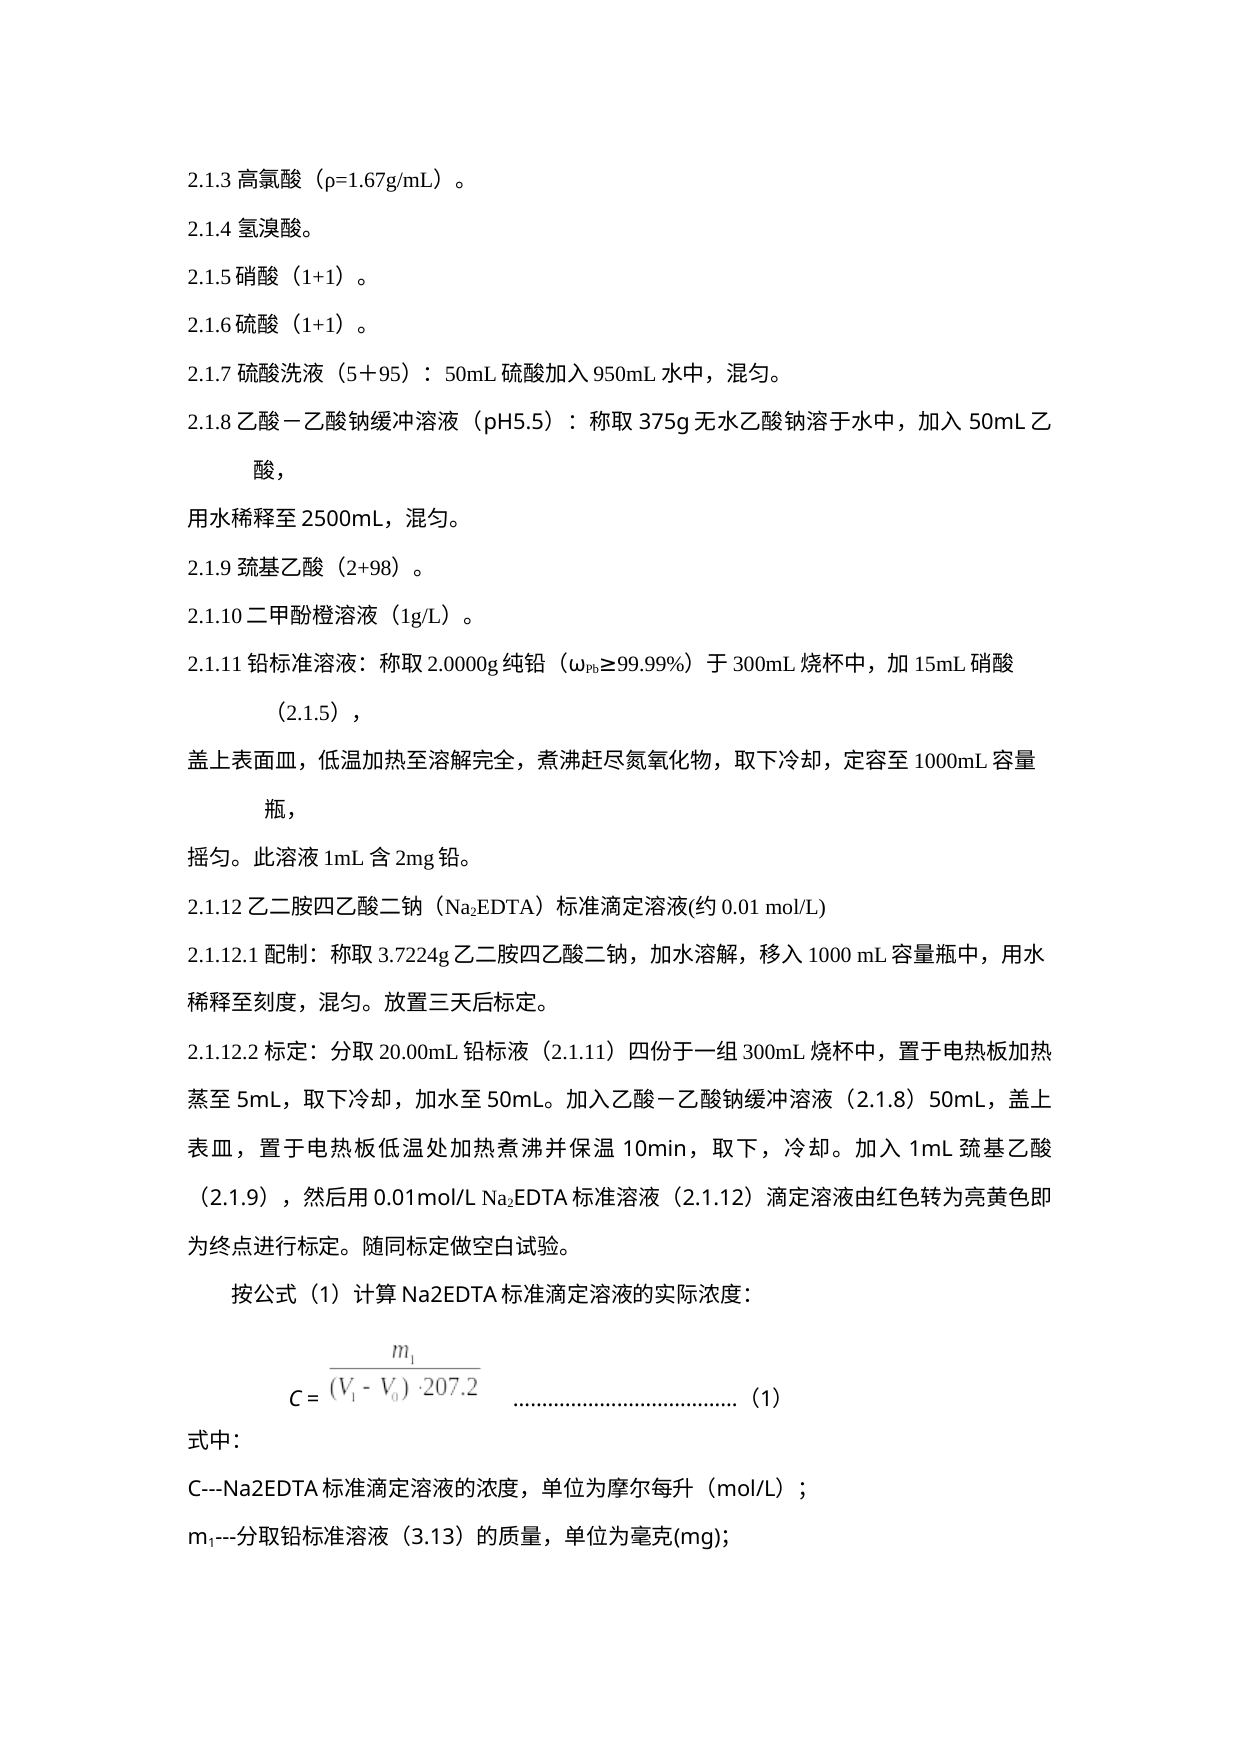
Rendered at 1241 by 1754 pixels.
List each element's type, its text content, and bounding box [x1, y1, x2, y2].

text 2.1.4 氢溴酸。 [187, 210, 1053, 243]
text C---Na2EDTA标准滴定溶液的浓度，单位为摩尔每升（mol/L）； [187, 1471, 1053, 1503]
text C = …………………………………（1） [187, 1325, 1053, 1422]
text 2.1.6硫酸（1+1）。 [187, 307, 1053, 339]
text 2.1.12.2 标定：分取20.00mL铅标液（2.1.11）四份于一组300mL烧杯中，置于电热板加热蒸至5mL，取下冷却，加水至50mL。加入乙酸－乙酸钠缓冲溶液（2.1.8）50mL，盖上表皿，置于电热板低温处加热煮沸并保温10min，取下，冷却。加入1mL巯基乙酸（2.1.9），然后用0.01mol/L Na2EDTA标准溶液（2.1.12）滴定溶液由红色转为亮黄色即为终点进行标定。随同标定做空白试验。 [187, 1033, 1053, 1261]
list 稀释至刻度，混匀。放置三天后标定。 [187, 985, 1053, 1017]
text 2.1.5硝酸（1+1）。 [187, 259, 1053, 291]
text 2.1.3 高氯酸（ρ=1.67g/mL）。 [187, 162, 1053, 194]
text 盖上表面皿，低温加热至溶解完全，煮沸赶尽氮氧化物，取下冷却，定容至1000mL容量瓶， [187, 743, 1053, 824]
text 2.1.11 铅标准溶液：称取2.0000g纯铅（ωPb≥99.99%）于300mL烧杯中，加15mL硝酸（2.1.5）， [187, 646, 1053, 727]
text 2.1.8乙酸－乙酸钠缓冲溶液（pH5.5）：称取375g无水乙酸钠溶于水中，加入50mL乙酸， [187, 404, 1053, 485]
text 2.1.7 硫酸洗液（5＋95）：50mL硫酸加入950mL水中，混匀。 [187, 355, 1053, 388]
text 用水稀释至2500mL，混匀。 [187, 501, 1053, 533]
list 2.1.12.1 配制：称取3.7224g乙二胺四乙酸二钠，加水溶解，移入1000 mL容量瓶中，用水 [187, 937, 1053, 969]
list 2.1.12 乙二胺四乙酸二钠（Na2EDTA）标准滴定溶液(约0.01 mol/L) [187, 888, 1053, 921]
text 摇匀。此溶液1mL含2mg铅。 [187, 840, 1053, 872]
text 2.1.9 巯基乙酸（2+98）。 [187, 549, 1053, 582]
text 2.1.10二甲酚橙溶液（1g/L）。 [187, 597, 1053, 630]
text 式中： [187, 1422, 1053, 1455]
text 按公式（1）计算Na2EDTA标准滴定溶液的实际浓度： [187, 1277, 1053, 1309]
text m1---分取铅标准溶液（3.13）的质量，单位为毫克(mg)； [187, 1519, 1053, 1552]
